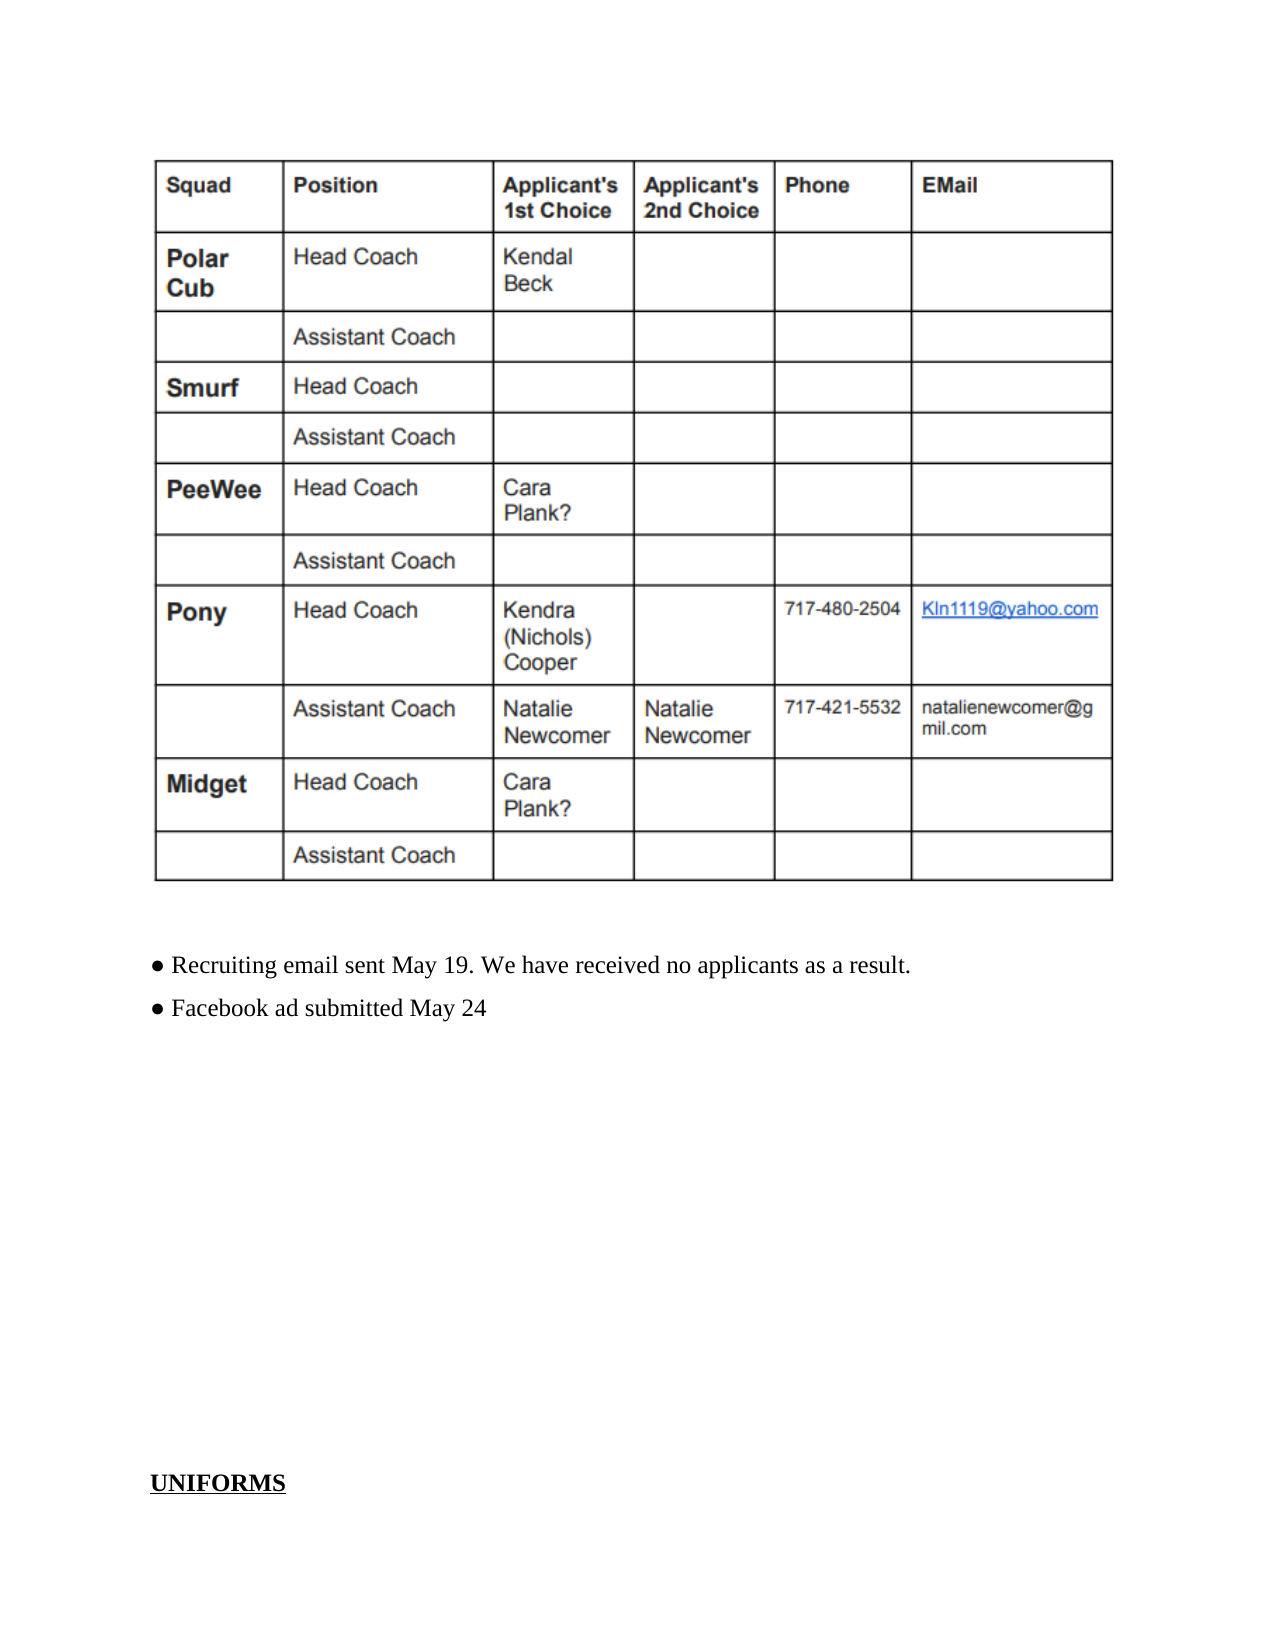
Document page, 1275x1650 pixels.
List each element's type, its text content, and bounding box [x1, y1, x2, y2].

text ● Recruiting email sent May 19. We have received no applicants as a result. [150, 950, 1125, 979]
text ● Facebook ad submitted May 24 [150, 993, 1125, 1022]
text UNIFORMS [150, 1468, 1125, 1497]
picture [150, 150, 1125, 894]
